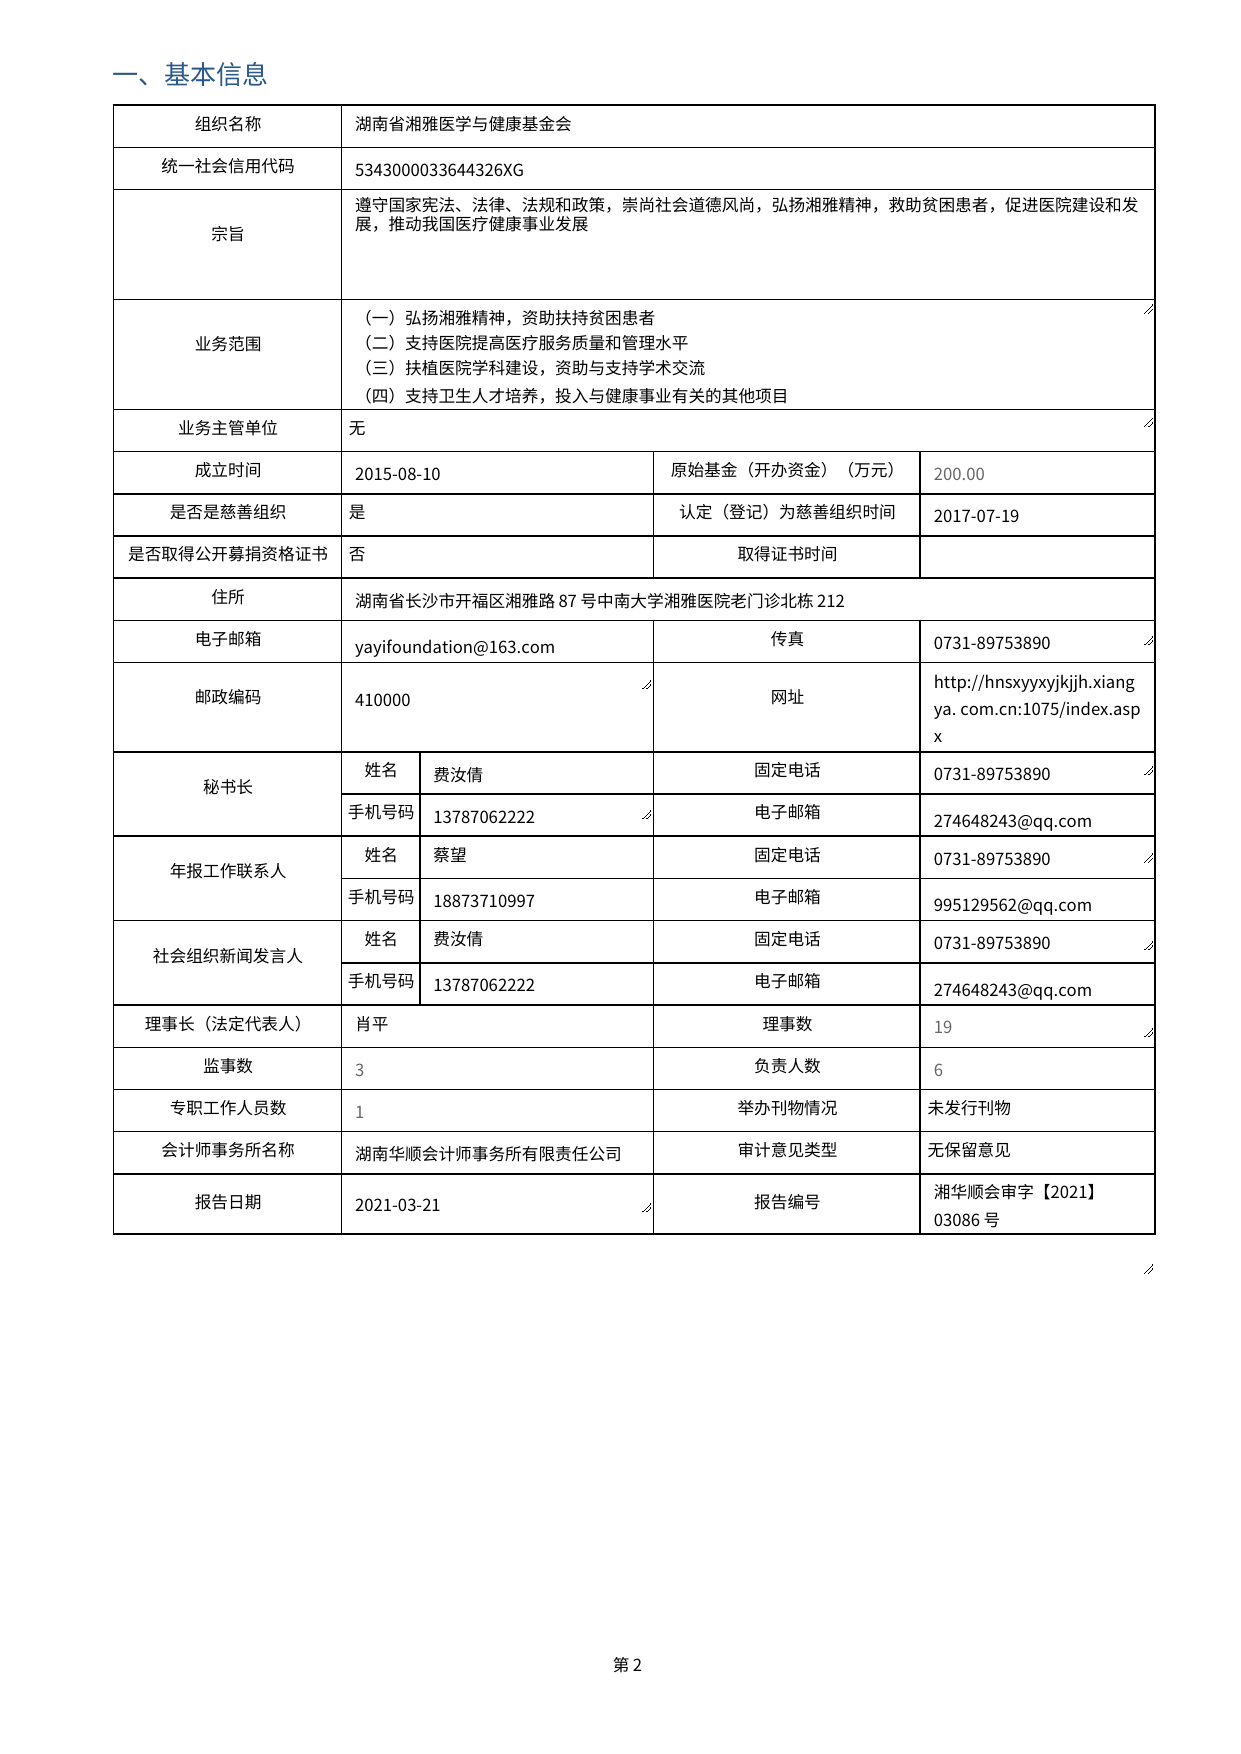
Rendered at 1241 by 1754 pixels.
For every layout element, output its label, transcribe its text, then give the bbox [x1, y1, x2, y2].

table_cell 995129562@qq.com [921, 879, 1154, 920]
table_cell 电子邮箱 [654, 795, 919, 835]
table_cell 无 [342, 410, 1154, 451]
table_cell 蔡望 [421, 837, 653, 878]
table_cell 成立时间 [114, 452, 341, 493]
table_cell 固定电话 [654, 837, 919, 878]
table_cell 肖平 [342, 1006, 653, 1046]
table_cell 报告编号 [654, 1175, 919, 1233]
table_cell [921, 537, 1154, 577]
table_cell 负责人数 [654, 1048, 919, 1088]
text 一、基本信息 [112, 54, 1180, 92]
table_cell 6 [921, 1048, 1154, 1088]
table_cell 2015-08-10 [342, 452, 653, 493]
table_cell 是 [342, 495, 653, 535]
table_cell 手机号码 [342, 879, 419, 920]
table_cell 社会组织新闻发言人 [114, 921, 341, 1004]
table_cell 网址 [654, 663, 919, 751]
table_cell 13787062222 [421, 964, 653, 1004]
table_cell 19 [921, 1006, 1154, 1046]
table_cell 费汝倩 [421, 921, 653, 962]
table_cell 是否取得公开募捐资格证书 [114, 537, 341, 577]
table_cell 原始基金（开办资金）（万元） [654, 452, 919, 493]
table_cell 姓名 [342, 837, 419, 878]
table_cell 统一社会信用代码 [114, 148, 341, 189]
table_cell 5343000033644326XG [342, 148, 1154, 189]
table_cell 2021-03-21 [342, 1175, 653, 1233]
table_header 湖南省湘雅医学与健康基金会 [342, 106, 1154, 147]
table_cell 200.00 [921, 452, 1154, 493]
table_cell 举办刊物情况 [654, 1090, 919, 1131]
table_cell 住所 [114, 579, 341, 619]
table_header 组织名称 [114, 106, 341, 147]
table_cell 业务主管单位 [114, 410, 341, 451]
table_cell 无保留意见 [921, 1132, 1154, 1173]
table_cell 会计师事务所名称 [114, 1132, 341, 1173]
table_cell yayifoundation@163.com [342, 621, 653, 662]
table_cell 18873710997 [421, 879, 653, 920]
table_cell http://hnsxyyxyjkjjh.xiangya. com.cn:1075/index.aspx [921, 663, 1154, 751]
table_cell 电子邮箱 [114, 621, 341, 662]
table_cell 认定（登记）为慈善组织时间 [654, 495, 919, 535]
table_cell 理事数 [654, 1006, 919, 1046]
table_cell 理事长（法定代表人） [114, 1006, 341, 1046]
table_cell 监事数 [114, 1048, 341, 1088]
table_cell 姓名 [342, 753, 419, 793]
table_cell 湖南省长沙市开福区湘雅路87号中南大学湘雅医院老门诊北栋212 [342, 579, 1154, 619]
table_cell 未发行刊物 [921, 1090, 1154, 1131]
table_cell 年报工作联系人 [114, 837, 341, 920]
table_cell 取得证书时间 [654, 537, 919, 577]
table_cell 手机号码 [342, 964, 419, 1004]
table_cell 宗旨 [114, 190, 341, 299]
table_cell 邮政编码 [114, 663, 341, 751]
table_cell 电子邮箱 [654, 879, 919, 920]
table_cell 410000 [342, 663, 653, 751]
table_cell 13787062222 [421, 795, 653, 835]
table_cell 3 [342, 1048, 653, 1088]
table_cell 0731-89753890 [921, 837, 1154, 878]
table_cell 姓名 [342, 921, 419, 962]
table_cell 0731-89753890 [921, 921, 1154, 962]
table_cell 湖南华顺会计师事务所有限责任公司 [342, 1132, 653, 1173]
table_cell 遵守国家宪法、法律、法规和政策，崇尚社会道德风尚，弘扬湘雅精神，救助贫困患者，促进医院建设和发展，推动我国医疗健康事业发展 [342, 190, 1154, 299]
table_cell 业务范围 [114, 300, 341, 408]
table_cell 1 [342, 1090, 653, 1131]
table_cell 审计意见类型 [654, 1132, 919, 1173]
table_cell 否 [342, 537, 653, 577]
table_cell 秘书长 [114, 753, 341, 835]
table_cell 报告日期 [114, 1175, 341, 1233]
table_cell 是否是慈善组织 [114, 495, 341, 535]
table_cell 专职工作人员数 [114, 1090, 341, 1131]
table_cell 0731-89753890 [921, 621, 1154, 662]
table_cell 274648243@qq.com [921, 795, 1154, 835]
table_cell 传真 [654, 621, 919, 662]
table_cell 2017-07-19 [921, 495, 1154, 535]
table_cell 0731-89753890 [921, 753, 1154, 793]
table_cell 固定电话 [654, 753, 919, 793]
table_cell 手机号码 [342, 795, 419, 835]
table_cell 274648243@qq.com [921, 964, 1154, 1004]
table_cell 电子邮箱 [654, 964, 919, 1004]
table_cell （一）弘扬湘雅精神，资助扶持贫困患者 （二）支持医院提高医疗服务质量和管理水平 （三）扶植医院学科建设，资助与支持学术交流 （四）支持卫生人才培养，投入与健康事业有关的其他项目 [342, 300, 1154, 408]
table_cell 固定电话 [654, 921, 919, 962]
table_cell 费汝倩 [421, 753, 653, 793]
table_cell 湘华顺会审字【2021】 03086号 [921, 1175, 1154, 1233]
